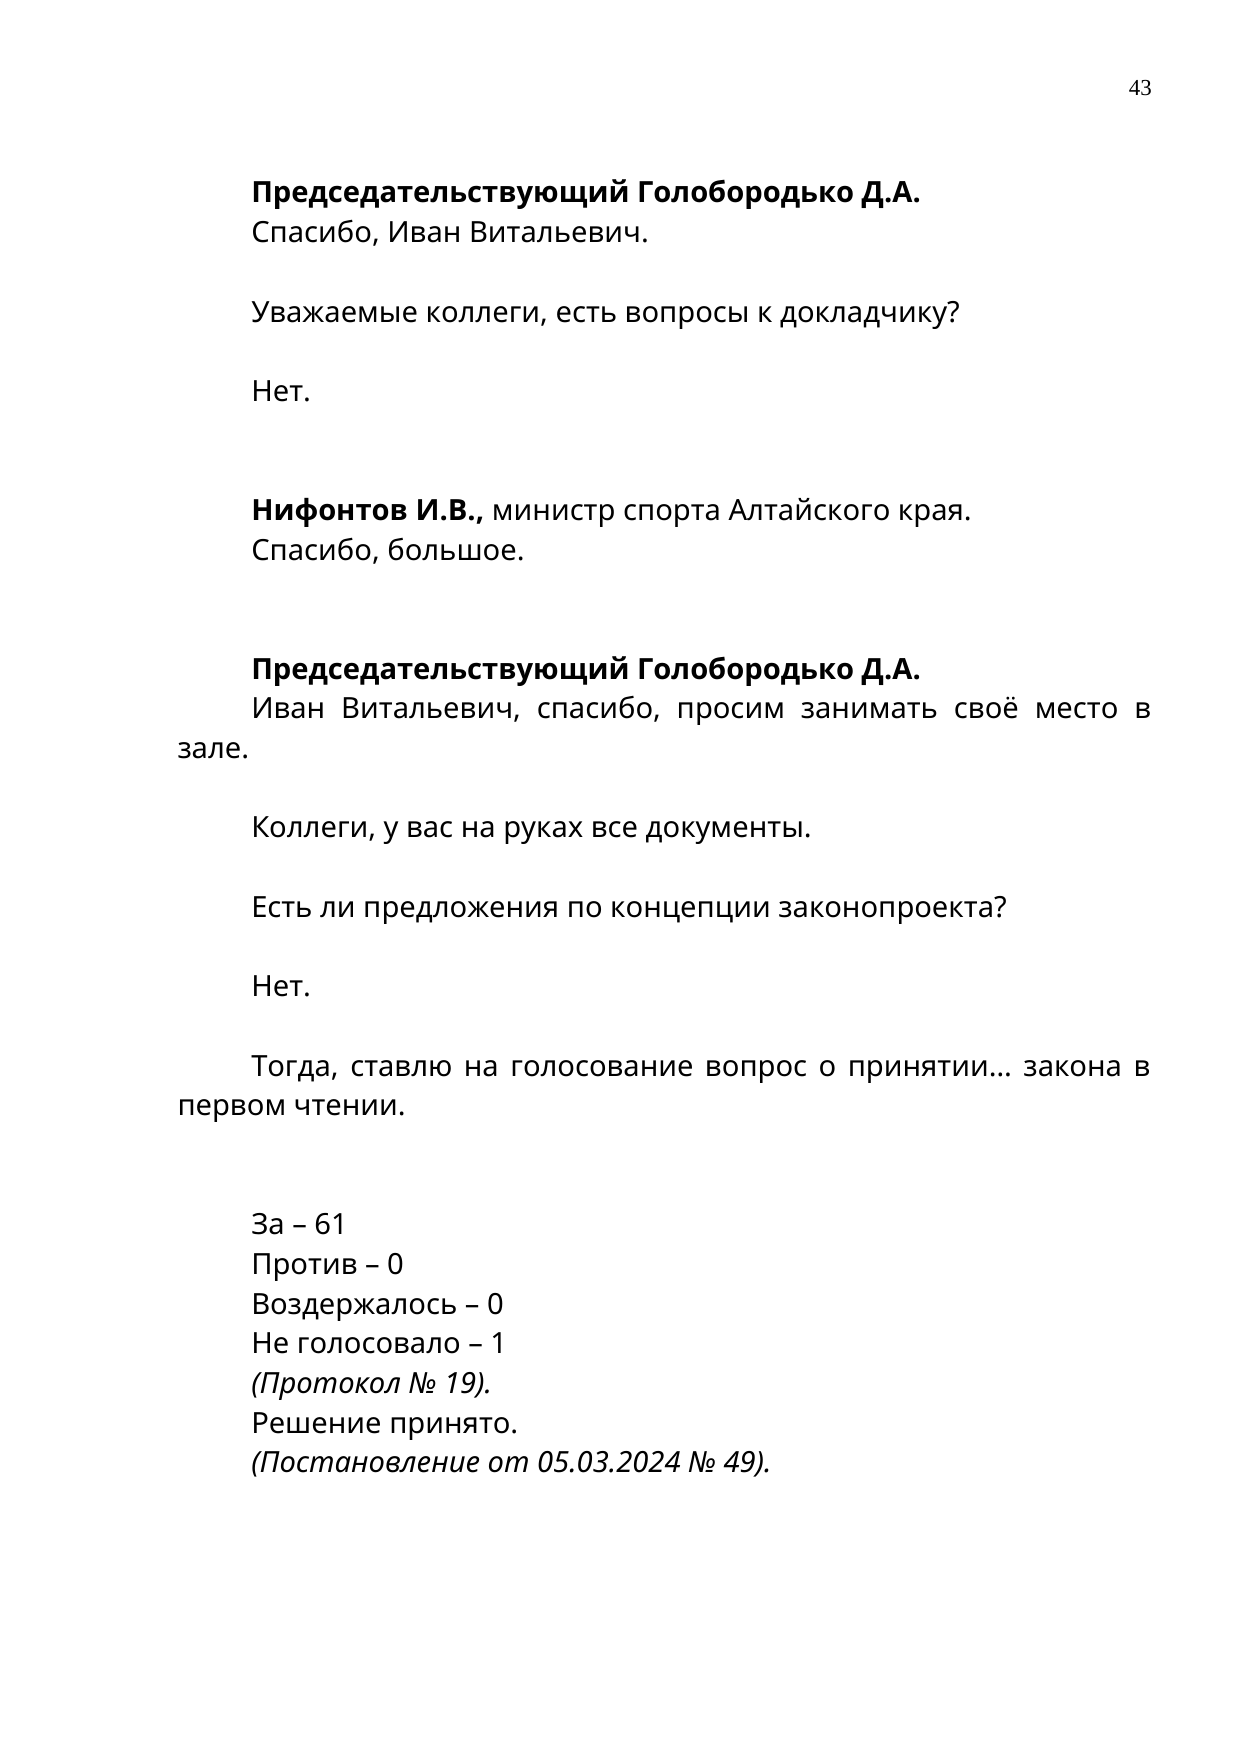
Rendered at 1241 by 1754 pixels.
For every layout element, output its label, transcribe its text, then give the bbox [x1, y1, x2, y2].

text Решение принято. [177, 1402, 1152, 1442]
text Председательствующий Голобородько Д.А. [177, 172, 1152, 211]
text Есть ли предложения по концепции законопроекта? [177, 886, 1152, 926]
text Уважаемые коллеги, есть вопросы к докладчику? [177, 291, 1152, 331]
text Председательствующий Голобородько Д.А. [177, 648, 1152, 688]
text Воздержалось – 0 [177, 1283, 1152, 1323]
text Спасибо, большое. [177, 529, 1152, 569]
text Нет. [177, 966, 1152, 1005]
text Тогда, ставлю на голосование вопрос о принятии… закона в первом чтении. [177, 1045, 1152, 1124]
text (Постановление от 05.03.2024 № 49). [177, 1442, 1152, 1481]
text Спасибо, Иван Витальевич. [177, 211, 1152, 251]
text Нет. [177, 370, 1152, 410]
text Коллеги, у вас на руках все документы. [177, 807, 1152, 846]
text (Протокол № 19). [177, 1362, 1152, 1402]
text Против – 0 [177, 1243, 1152, 1283]
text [177, 489, 1152, 529]
text Не голосовало – 1 [177, 1323, 1152, 1362]
text За – 61 [177, 1204, 1152, 1243]
text Иван Витальевич, спасибо, просим занимать своё место в зале. [177, 688, 1152, 767]
